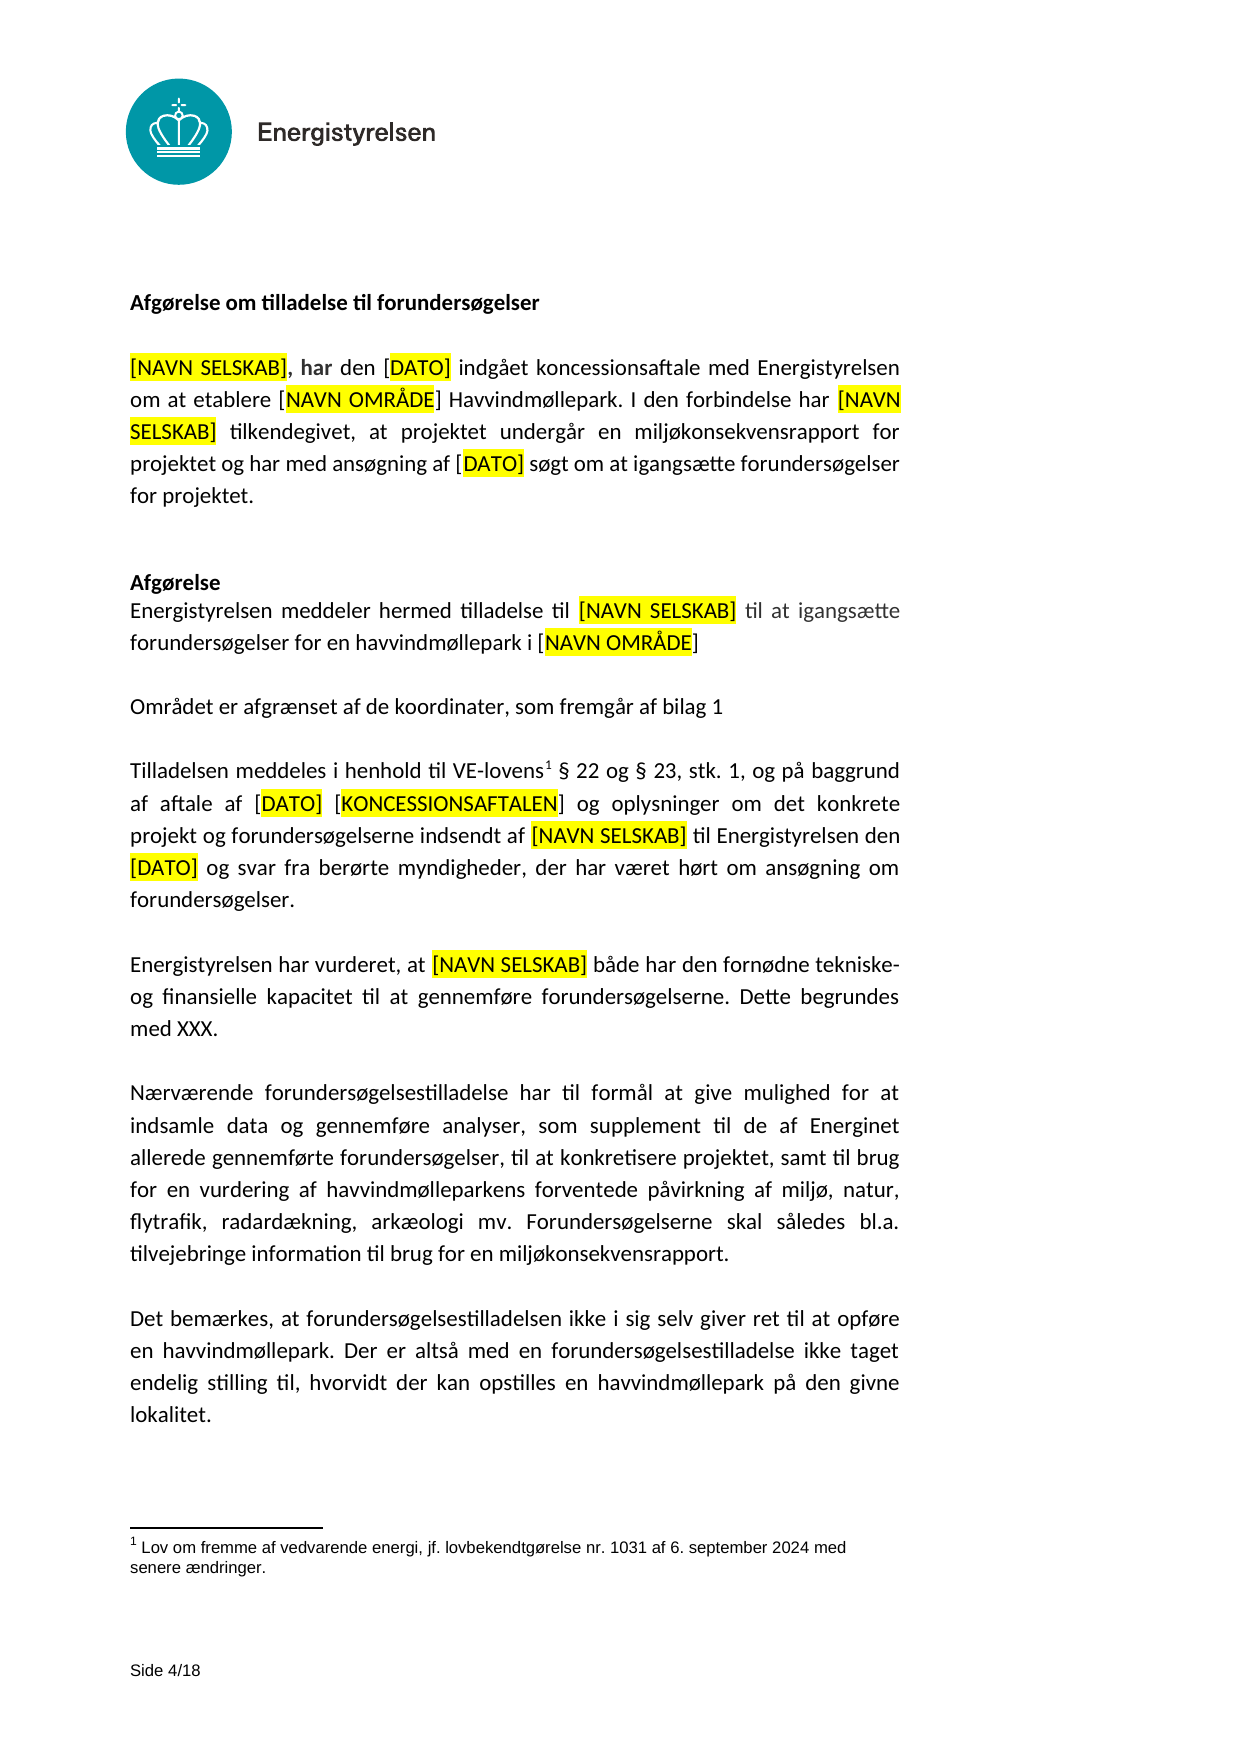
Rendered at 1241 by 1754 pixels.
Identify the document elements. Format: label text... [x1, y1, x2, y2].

text Det bemærkes, at forundersøgelsestilladelsen ikke i sig selv giver ret til at opføre en havvindmøllepark. Der er altså med en forundersøgelsestilladelse ikke taget endelig stilling til, hvorvidt der kan opstilles en havvindmøllepark på den givne lokalitet. [130, 1304, 901, 1428]
text Nærværende forundersøgelsestilladelse har til formål at give mulighed for at indsamle data og gennemføre analyser, som supplement til de af Energinet allerede gennemførte forundersøgelser, til at konkretisere projektet, samt til brug for en vurdering af havvindmølleparkens forventede påvirkning af miljø, natur, flytrafik, radardækning, arkæologi mv. Forundersøgelserne skal således bl.a. tilvejebringe information til brug for en miljøkonsekvensrapport. [130, 1078, 901, 1267]
text [NAVN SELSKAB], har den [DATO] indgået koncessionsaftale med Energistyrelsen om at etablere [NAVN OMRÅDE] Havvindmøllepark. I den forbindelse har [NAVN SELSKAB] tilkendegivet, at projektet undergår en miljøkonsekvensrapport for projektet og har med ansøgning af [DATO] søgt om at igangsætte forundersøgelser for projektet. [130, 353, 901, 509]
text Afgørelse om tilladelse til forundersøgelser [130, 288, 901, 316]
text Afgørelse [130, 538, 901, 596]
text Energistyrelsen meddeler hermed tilladelse til [NAVN SELSKAB] til at igangsætte forundersøgelser for en havvindmøllepark i [NAVN OMRÅDE] [130, 596, 901, 656]
text Energistyrelsen har vurderet, at [NAVN SELSKAB] både har den fornødne tekniske- og finansielle kapacitet til at gennemføre forundersøgelserne. Dette begrundes med XXX. [130, 950, 901, 1042]
text Tilladelsen meddeles i henhold til VE-lovens § 22 og § 23, stk. 1, og på baggrund af aftale af [DATO] [KONCESSIONSAFTALEN] og oplysninger om det konkrete projekt og forundersøgelserne indsendt af [NAVN SELSKAB] til Energistyrelsen den [DATO] og svar fra berørte myndigheder, der har været hørt om ansøgning om forundersøgelser. [130, 757, 901, 913]
text Området er afgrænset af de koordinater, som fremgår af bilag 1 [130, 692, 901, 720]
